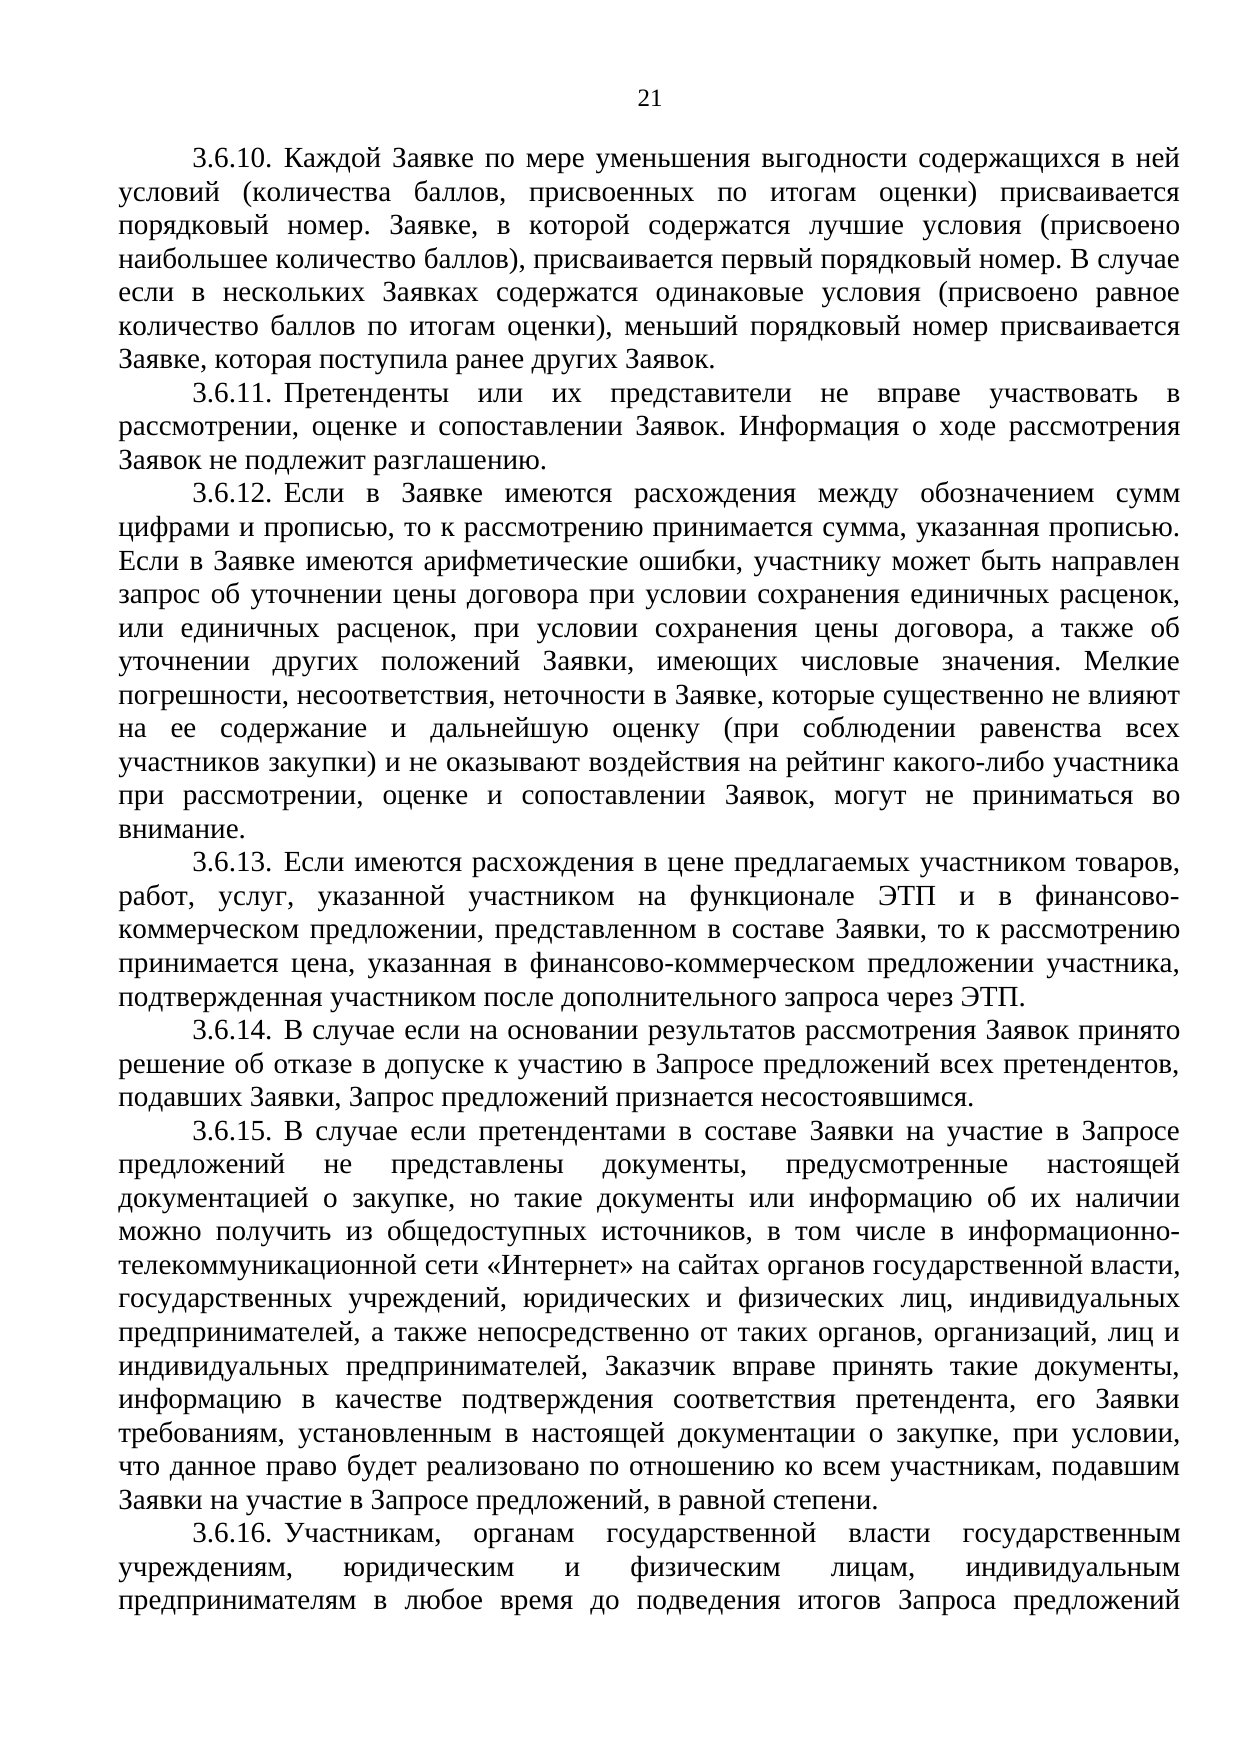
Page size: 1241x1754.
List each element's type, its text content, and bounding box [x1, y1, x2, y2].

list Претенденты или их представители не вправе участвовать в рассмотрении, оценке и сопоставлении Заявок. Информация о ходе рассмотрения Заявок не подлежит разглашению. [118, 375, 1181, 476]
list Каждой Заявке по мере уменьшения выгодности содержащихся в ней условий (количества баллов, присвоенных по итогам оценки) присваивается порядковый номер. Заявке, в которой содержатся лучшие условия (присвоено наибольшее количество баллов), присваивается первый порядковый номер. В случае если в нескольких Заявках содержатся одинаковые условия (присвоено равное количество баллов по итогам оценки), меньший порядковый номер присваивается Заявке, которая поступила ранее других Заявок. [118, 140, 1181, 375]
list Если имеются расхождения в цене предлагаемых участником товаров, работ, услуг, указанной участником на функционале ЭТП и в финансово-коммерческом предложении, представленном в составе Заявки, то к рассмотрению принимается цена, указанная в финансово-коммерческом предложении участника, подтвержденная участником после дополнительного запроса через ЭТП. [118, 844, 1181, 1012]
list В случае если на основании результатов рассмотрения Заявок принято решение об отказе в допуске к участию в Запросе предложений всех претендентов, подавших Заявки, Запрос предложений признается несостоявшимся. [118, 1012, 1181, 1113]
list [118, 1515, 1181, 1616]
list В случае если претендентами в составе Заявки на участие в Запросе предложений не представлены документы, предусмотренные настоящей документацией о закупке, но такие документы или информацию об их наличии можно получить из общедоступных источников, в том числе в информационно-телекоммуникационной сети «Интернет» на сайтах органов государственной власти, государственных учреждений, юридических и физических лиц, индивидуальных предпринимателей, а также непосредственно от таких органов, организаций, лиц и индивидуальных предпринимателей, Заказчик вправе принять такие документы, информацию в качестве подтверждения соответствия претендента, его Заявки требованиям, установленным в настоящей документации о закупке, при условии, что данное право будет реализовано по отношению ко всем участникам, подавшим Заявки на участие в Запросе предложений, в равной степени. [118, 1113, 1181, 1515]
list Если в Заявке имеются расхождения между обозначением сумм цифрами и прописью, то к рассмотрению принимается сумма, указанная прописью. Если в Заявке имеются арифметические ошибки, участнику может быть направлен запрос об уточнении цены договора при условии сохранения единичных расценок, или единичных расценок, при условии сохранения цены договора, а также об уточнении других положений Заявки, имеющих числовые значения. Мелкие погрешности, несоответствия, неточности в Заявке, которые существенно не влияют на ее содержание и дальнейшую оценку (при соблюдении равенства всех участников закупки) и не оказывают воздействия на рейтинг какого-либо участника при рассмотрении, оценке и сопоставлении Заявок, могут не приниматься во внимание. [118, 476, 1181, 844]
